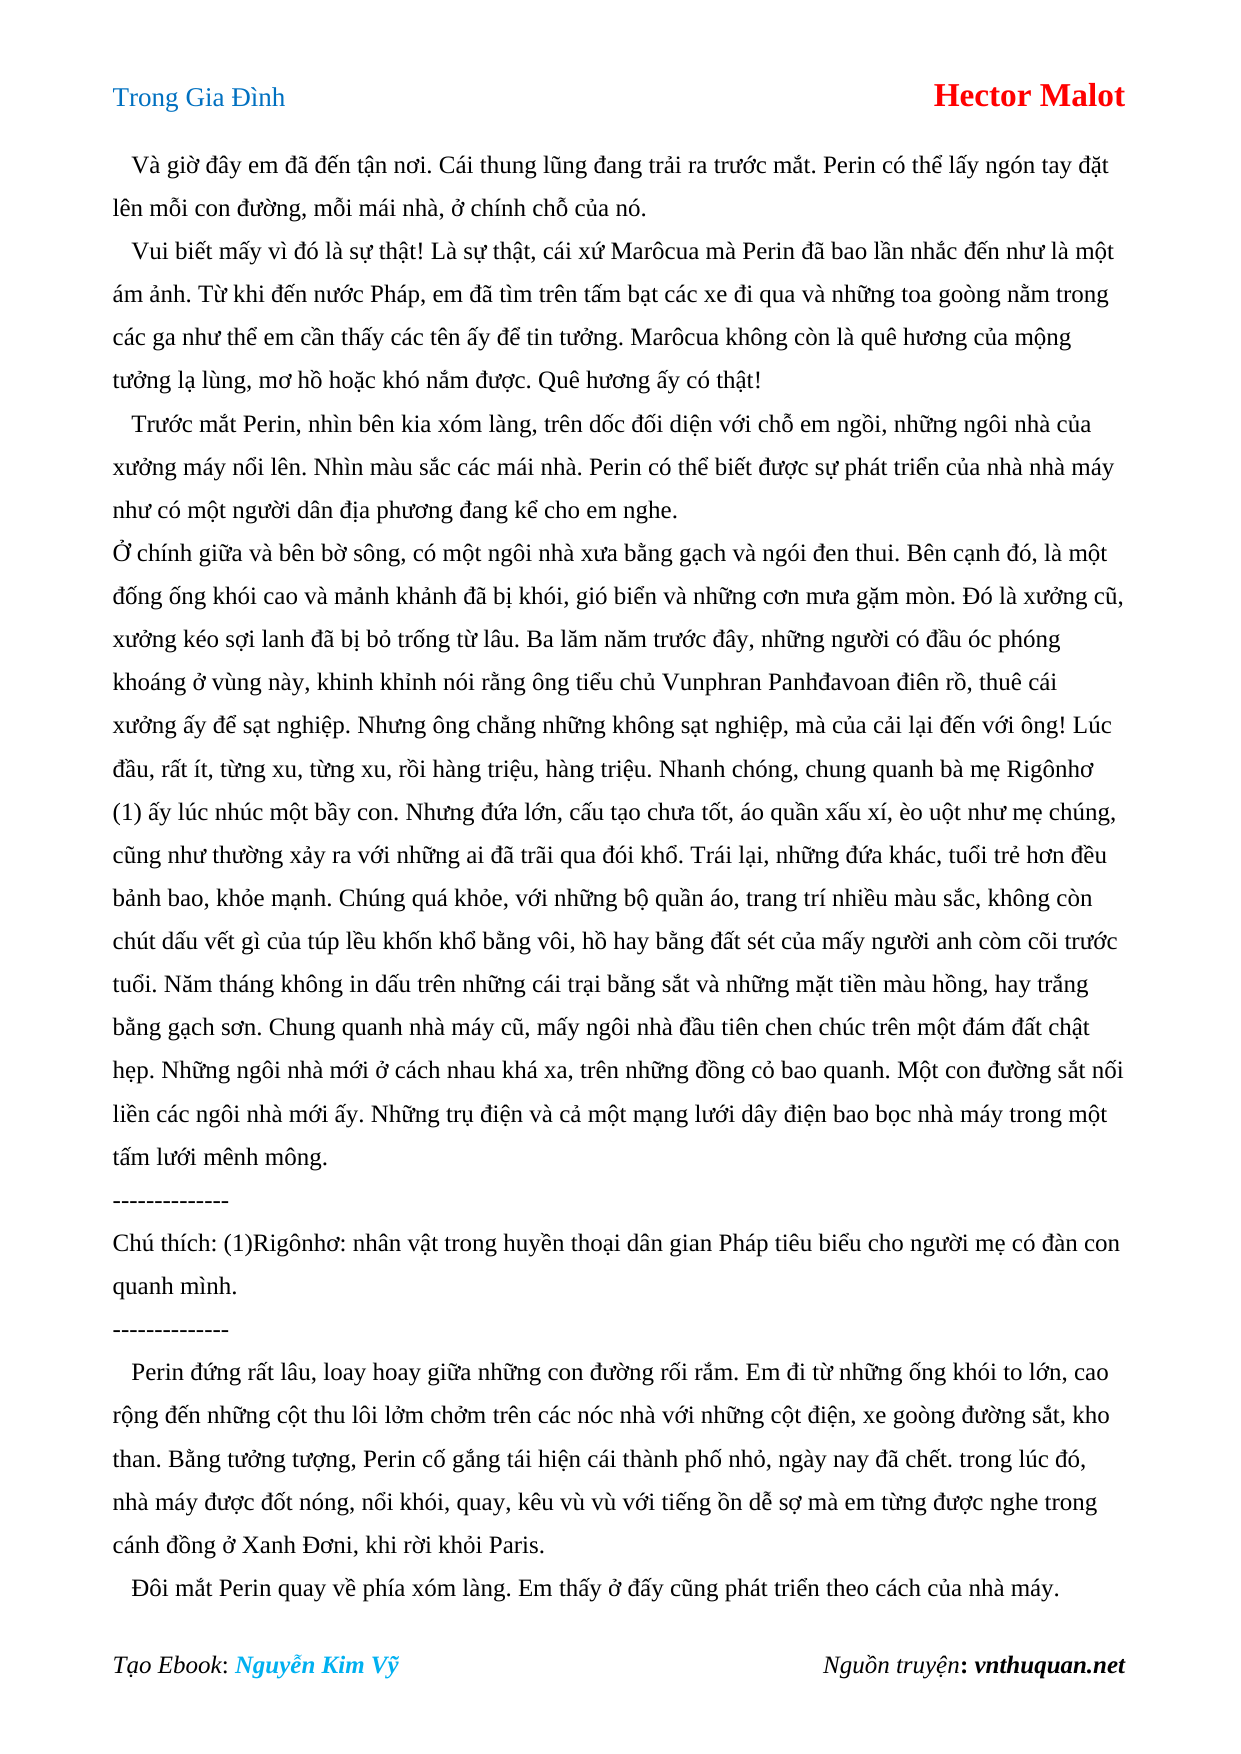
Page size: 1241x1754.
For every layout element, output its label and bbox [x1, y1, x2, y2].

text [112, 150, 1128, 1602]
